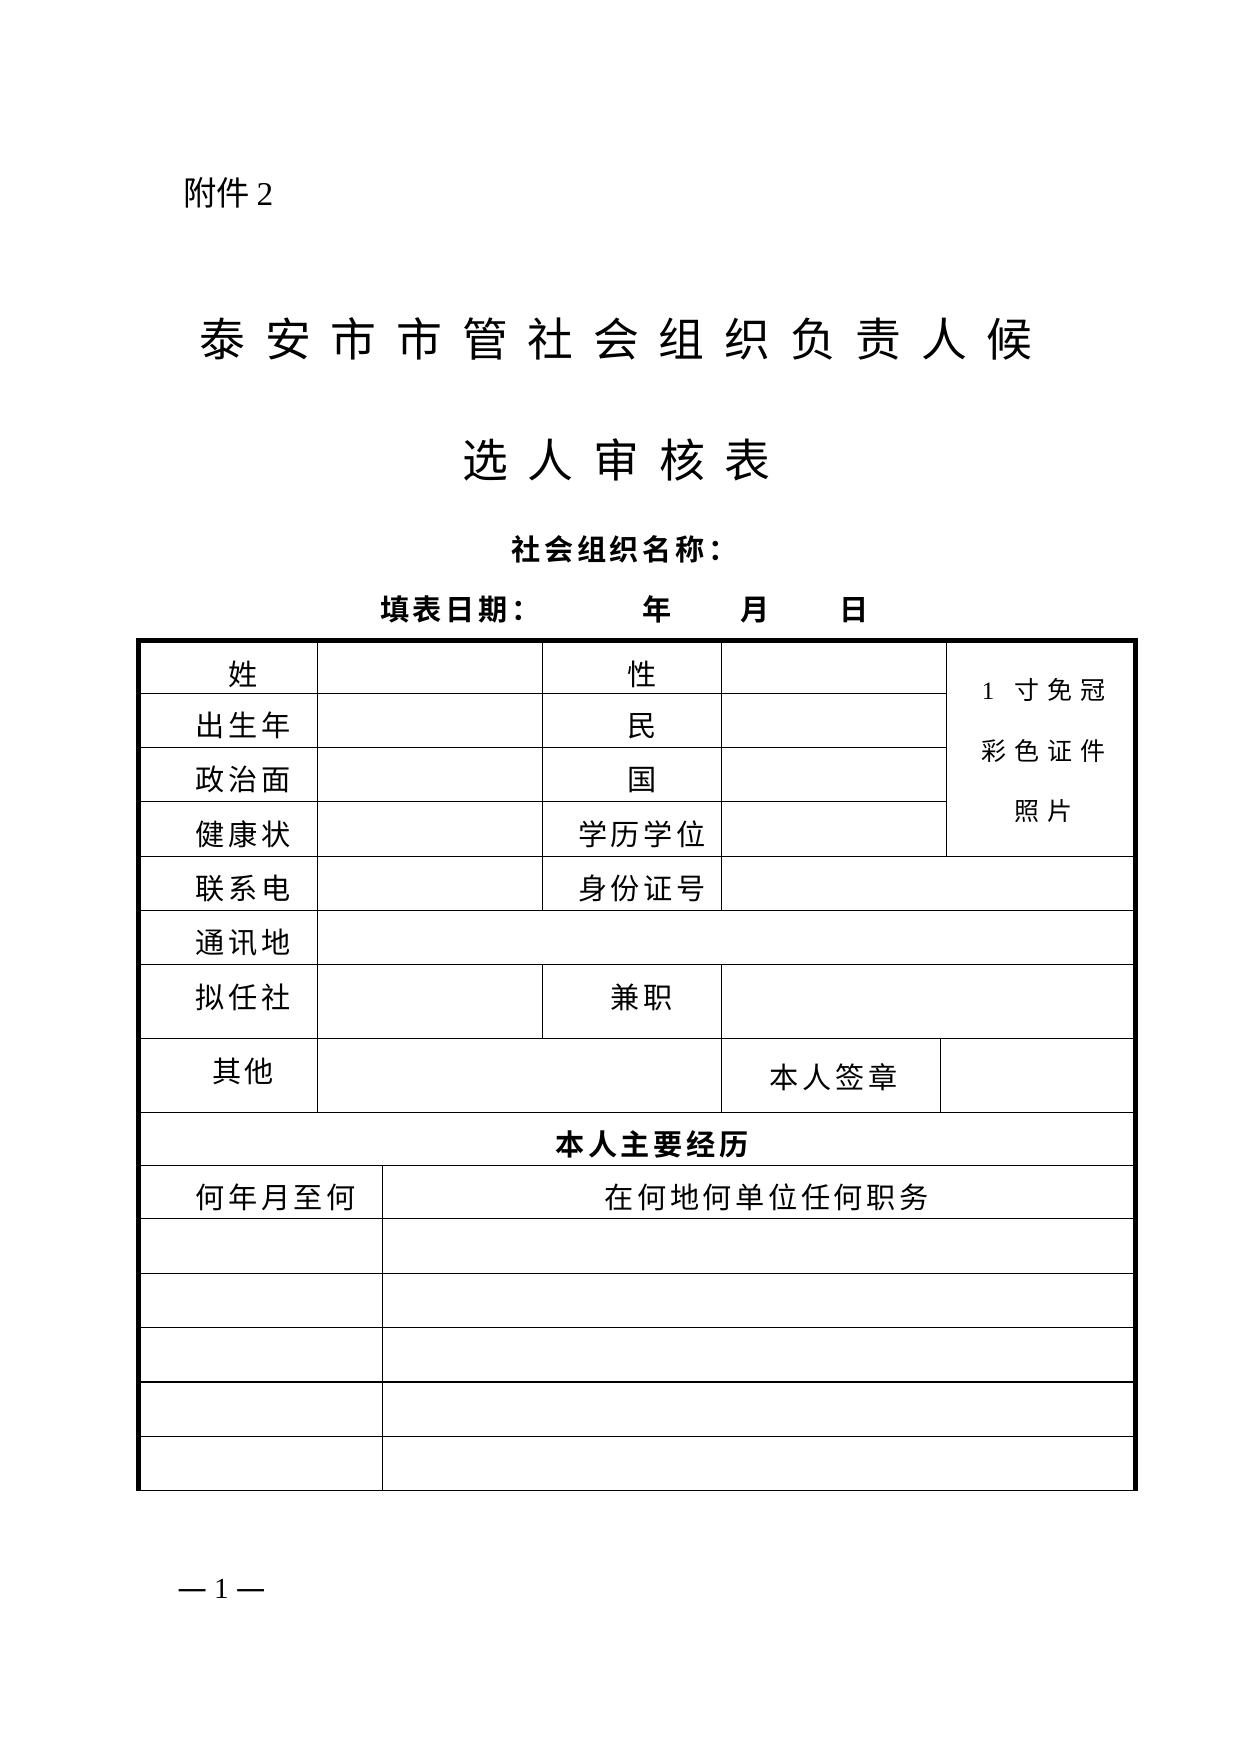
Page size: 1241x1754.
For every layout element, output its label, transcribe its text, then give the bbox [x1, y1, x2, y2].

table_cell 兼职 专职 [543, 965, 721, 1038]
table_cell 其他 社会职务 [141, 1039, 317, 1112]
table_header 性 别 [543, 643, 721, 692]
table_cell [318, 1039, 721, 1112]
table_cell [722, 694, 946, 747]
table_cell 联系电话 [141, 857, 317, 910]
table_cell 身份证号码 [543, 857, 721, 910]
table_cell [141, 1383, 382, 1436]
table_cell [318, 694, 542, 747]
table_cell [318, 857, 542, 910]
table_cell [383, 1219, 1133, 1273]
table_cell 出生年月 [141, 694, 317, 747]
table_cell [141, 1328, 382, 1381]
table_cell 民 族 [543, 694, 721, 747]
text 附件2 [183, 164, 1069, 216]
table_cell [941, 1039, 1133, 1112]
table_cell 本人主要经历 [141, 1113, 1133, 1165]
table_cell [722, 857, 1133, 910]
table_cell [141, 1274, 382, 1327]
table_cell [383, 1274, 1133, 1327]
table_cell 国 籍 [543, 748, 721, 801]
table_cell [318, 802, 542, 856]
table_header 1寸免冠 彩色证件照片 [947, 643, 1133, 856]
table_cell 政治面貌 [141, 748, 317, 801]
table_cell [141, 1219, 382, 1273]
table_cell [722, 748, 946, 801]
table_cell [318, 965, 542, 1038]
text 泰安市市管社会组织负责人候选人审核表 [183, 276, 1069, 517]
text 社会组织名称： 填表日期： 年 月 日 [183, 517, 1069, 638]
table_cell 学历学位 [543, 802, 721, 856]
table_cell 本人签章 [722, 1039, 940, 1112]
table_cell [383, 1437, 1133, 1490]
table_cell [383, 1328, 1133, 1381]
table_cell 何年月至何年月 [141, 1166, 382, 1218]
table_cell [722, 802, 946, 856]
table_header [722, 643, 946, 692]
table_header [318, 643, 542, 692]
table_cell 拟任社会组织职务 [141, 965, 317, 1038]
table_cell [722, 965, 1133, 1038]
table_cell [383, 1383, 1133, 1436]
table_cell [318, 911, 1133, 964]
table_cell 通讯地址 [141, 911, 317, 964]
table_cell 健康状况 [141, 802, 317, 856]
table_cell [318, 748, 542, 801]
table_cell [141, 1437, 382, 1490]
table_cell 在何地何单位任何职务 证明人、时任职务、联系电话 [383, 1166, 1133, 1218]
table_header 姓 名 [141, 643, 317, 692]
